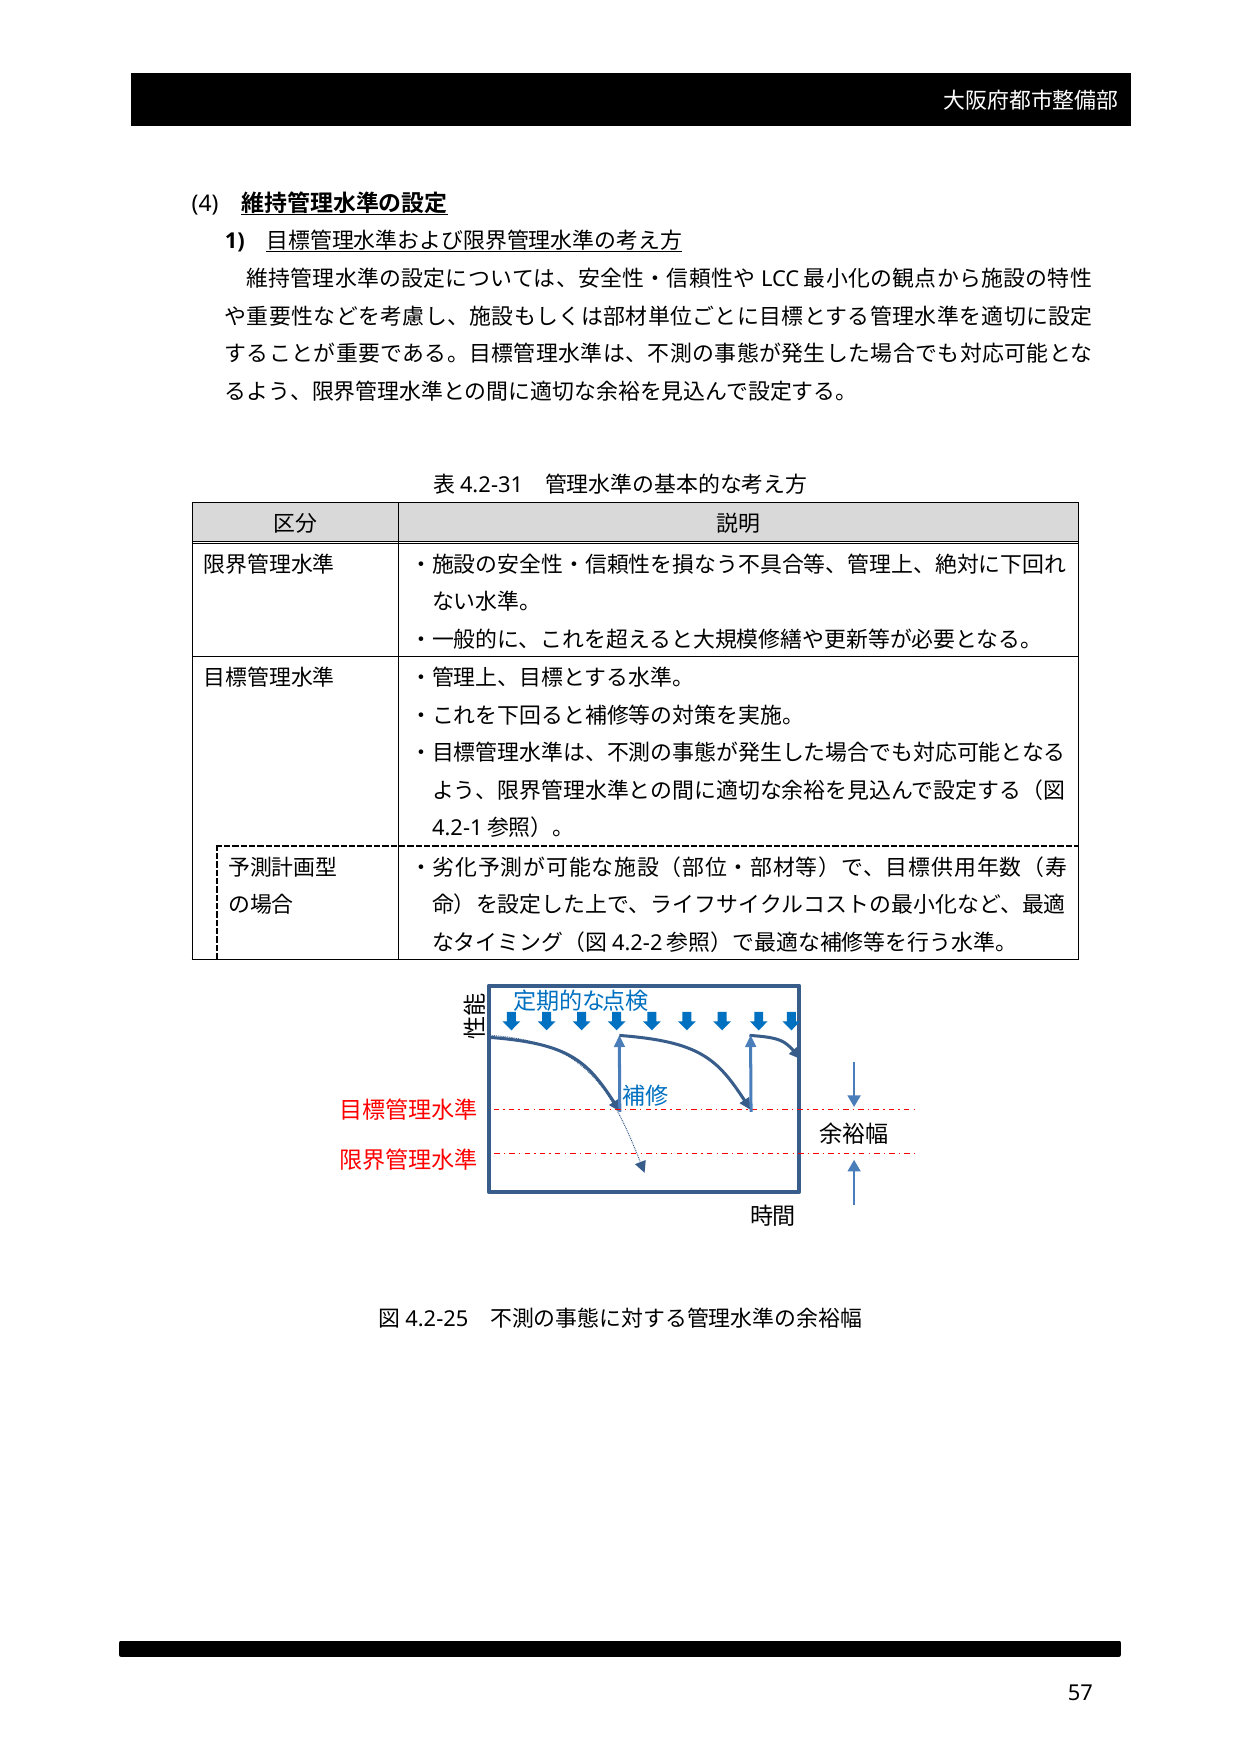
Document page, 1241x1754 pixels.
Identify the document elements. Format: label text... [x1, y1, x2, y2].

subtitle 維持管理水準の設定 [191, 183, 1092, 221]
table_cell 目標管理水準 [193, 657, 398, 845]
table_header 区分 [193, 503, 398, 541]
table_cell 限界管理水準 [193, 544, 398, 656]
text 維持管理水準の設定については、安全性・信頼性やLCC最小化の観点から施設の特性や重要性などを考慮し、施設もしくは部材単位ごとに目標とする管理水準を適切に設定することが重要である。目標管理水準は、不測の事態が発生した場合でも対応可能となるよう、限界管理水準との間に適切な余裕を見込んで設定する。 [224, 258, 1092, 408]
subtitle 目標管理水準および限界管理水準の考え方 [224, 221, 1092, 258]
table_cell [193, 845, 217, 959]
table_cell 予測計画型 の場合 [217, 845, 398, 959]
table_cell ・施設の安全性・信頼性を損なう不具合等、管理上、絶対に下回れない水準。 ・一般的に、これを超えると大規模修繕や更新等が必要となる。 [399, 544, 1078, 656]
table_cell ・劣化予測が可能な施設（部位・部材等）で、目標供用年数（寿命）を設定した上で、ライフサイクルコストの最小化など、最適なタイミング（図 4.2-2参照）で最適な補修等を行う水準。 [399, 845, 1078, 959]
table_cell ・管理上、目標とする水準。 ・これを下回ると補修等の対策を実施。 ・目標管理水準は、不測の事態が発生した場合でも対応可能となるよう、限界管理水準との間に適切な余裕を見込んで設定する（図 4.2-1参照）。 [399, 657, 1078, 845]
table_header 説明 [399, 503, 1078, 541]
